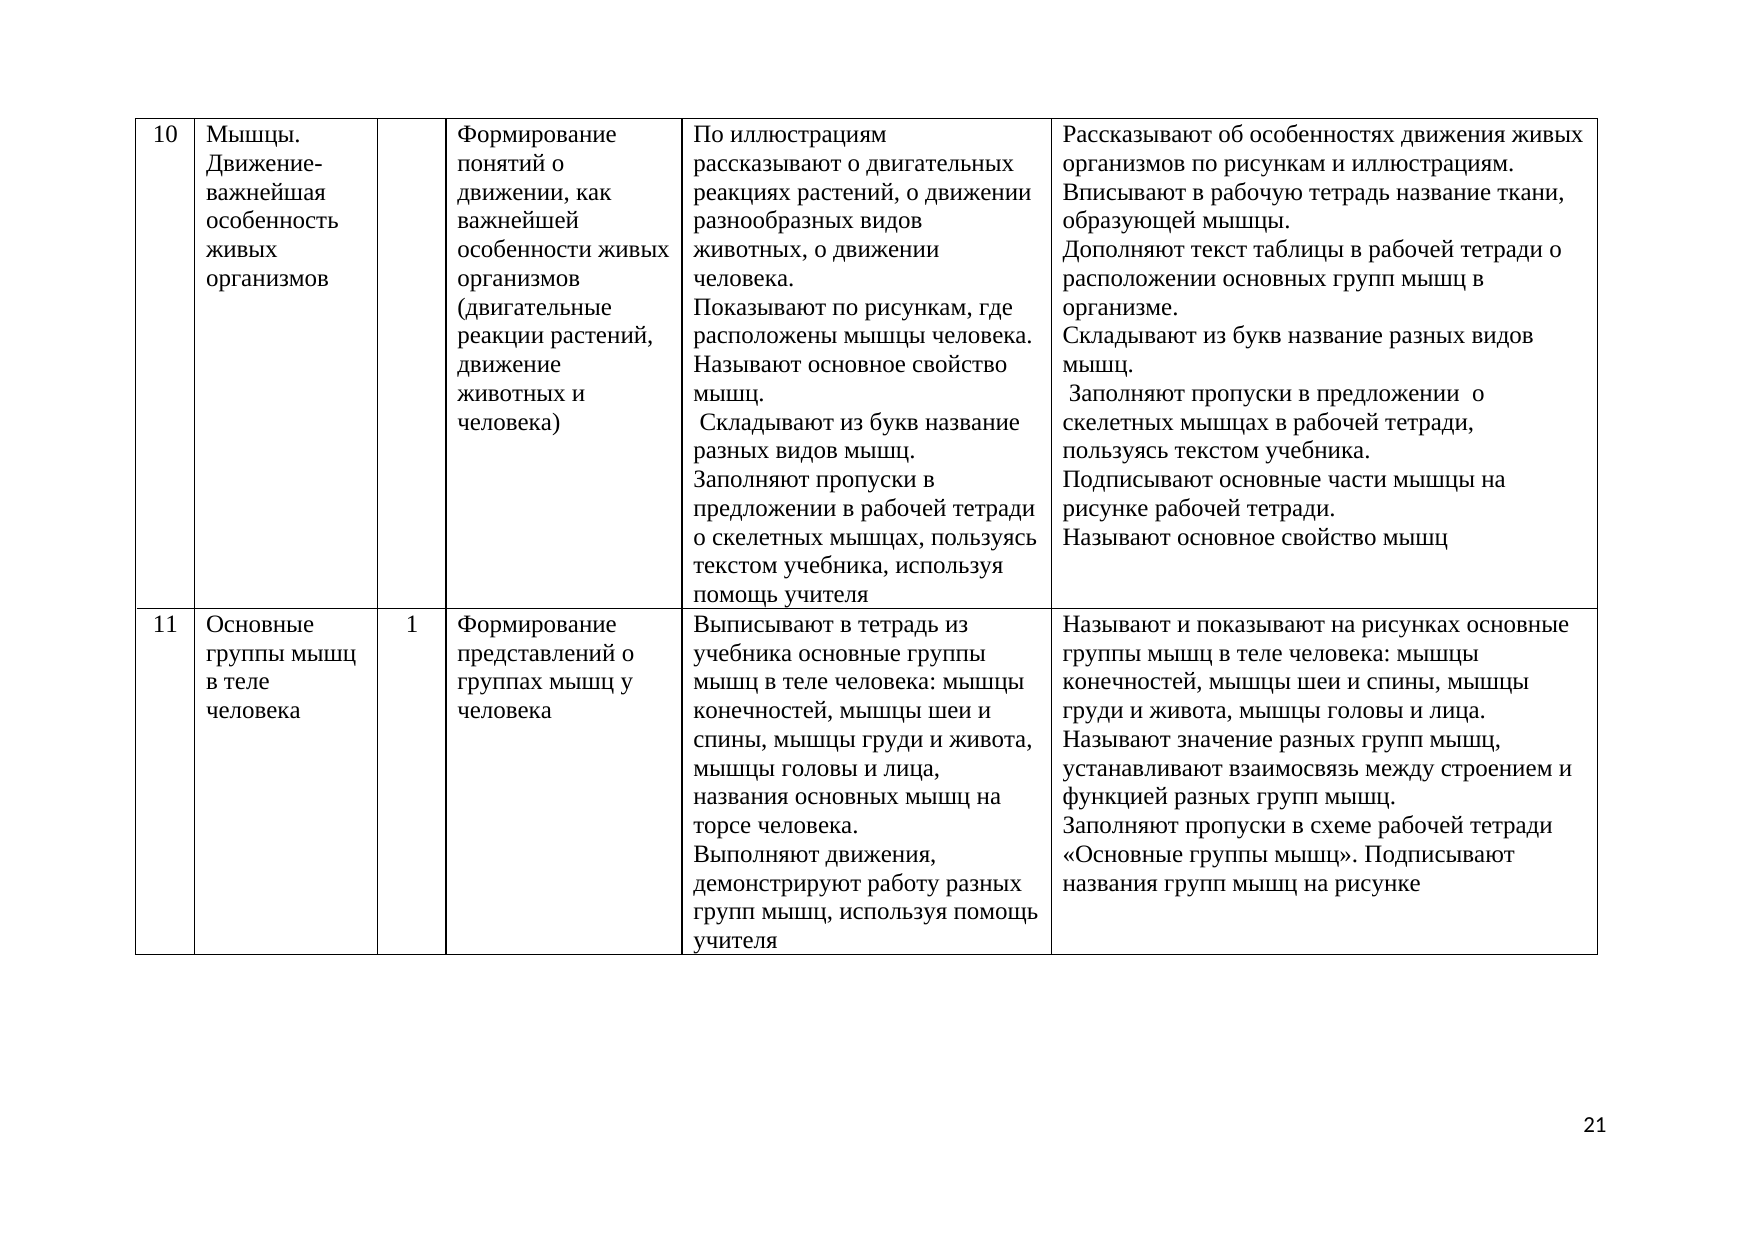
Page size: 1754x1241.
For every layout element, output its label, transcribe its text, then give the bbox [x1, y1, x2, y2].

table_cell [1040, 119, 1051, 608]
table_cell Формирование понятий о движении, как важнейшей особенности живых организмов (двигательные реакции растений, движение животных и человека) [447, 119, 681, 608]
table_cell 1 [378, 609, 445, 954]
table_cell Называют и показывают на рисунках основные группы мышц в теле человека: мышцы конечностей, мышцы шеи и спины, мышцы груди и живота, мышцы головы и лица. Называют значение разных групп мышц, устанавливают взаимосвязь между строением и функцией разных групп мышц. Заполняют пропуски в схеме рабочей тетради «Основные группы мышц». Подписывают названия групп мышц на рисунке [1052, 609, 1597, 954]
table_cell Основные группы мышц в теле человека [195, 609, 377, 954]
table_cell [378, 119, 445, 608]
table_cell 10 [136, 119, 194, 608]
table_cell Мышцы. Движение- важнейшая особенность живых организмов [195, 119, 377, 608]
table_cell Формирование представлений о группах мышц у человека [447, 609, 681, 954]
table_cell Рассказывают об особенностях движения живых организмов по рисункам и иллюстрациям. Вписывают в рабочую тетрадь название ткани, образующей мышцы. Дополняют текст таблицы в рабочей тетради о расположении основных групп мышц в организме. Складывают из букв название разных видов мышц. Заполняют пропуски в предложении о скелетных мышцах в рабочей тетради, пользуясь текстом учебника. Подписывают основные части мышцы на рисунке рабочей тетради. Называют основное свойство мышц [1052, 119, 1597, 608]
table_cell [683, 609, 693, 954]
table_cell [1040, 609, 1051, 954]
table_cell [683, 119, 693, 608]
table_cell 11 [136, 609, 194, 954]
